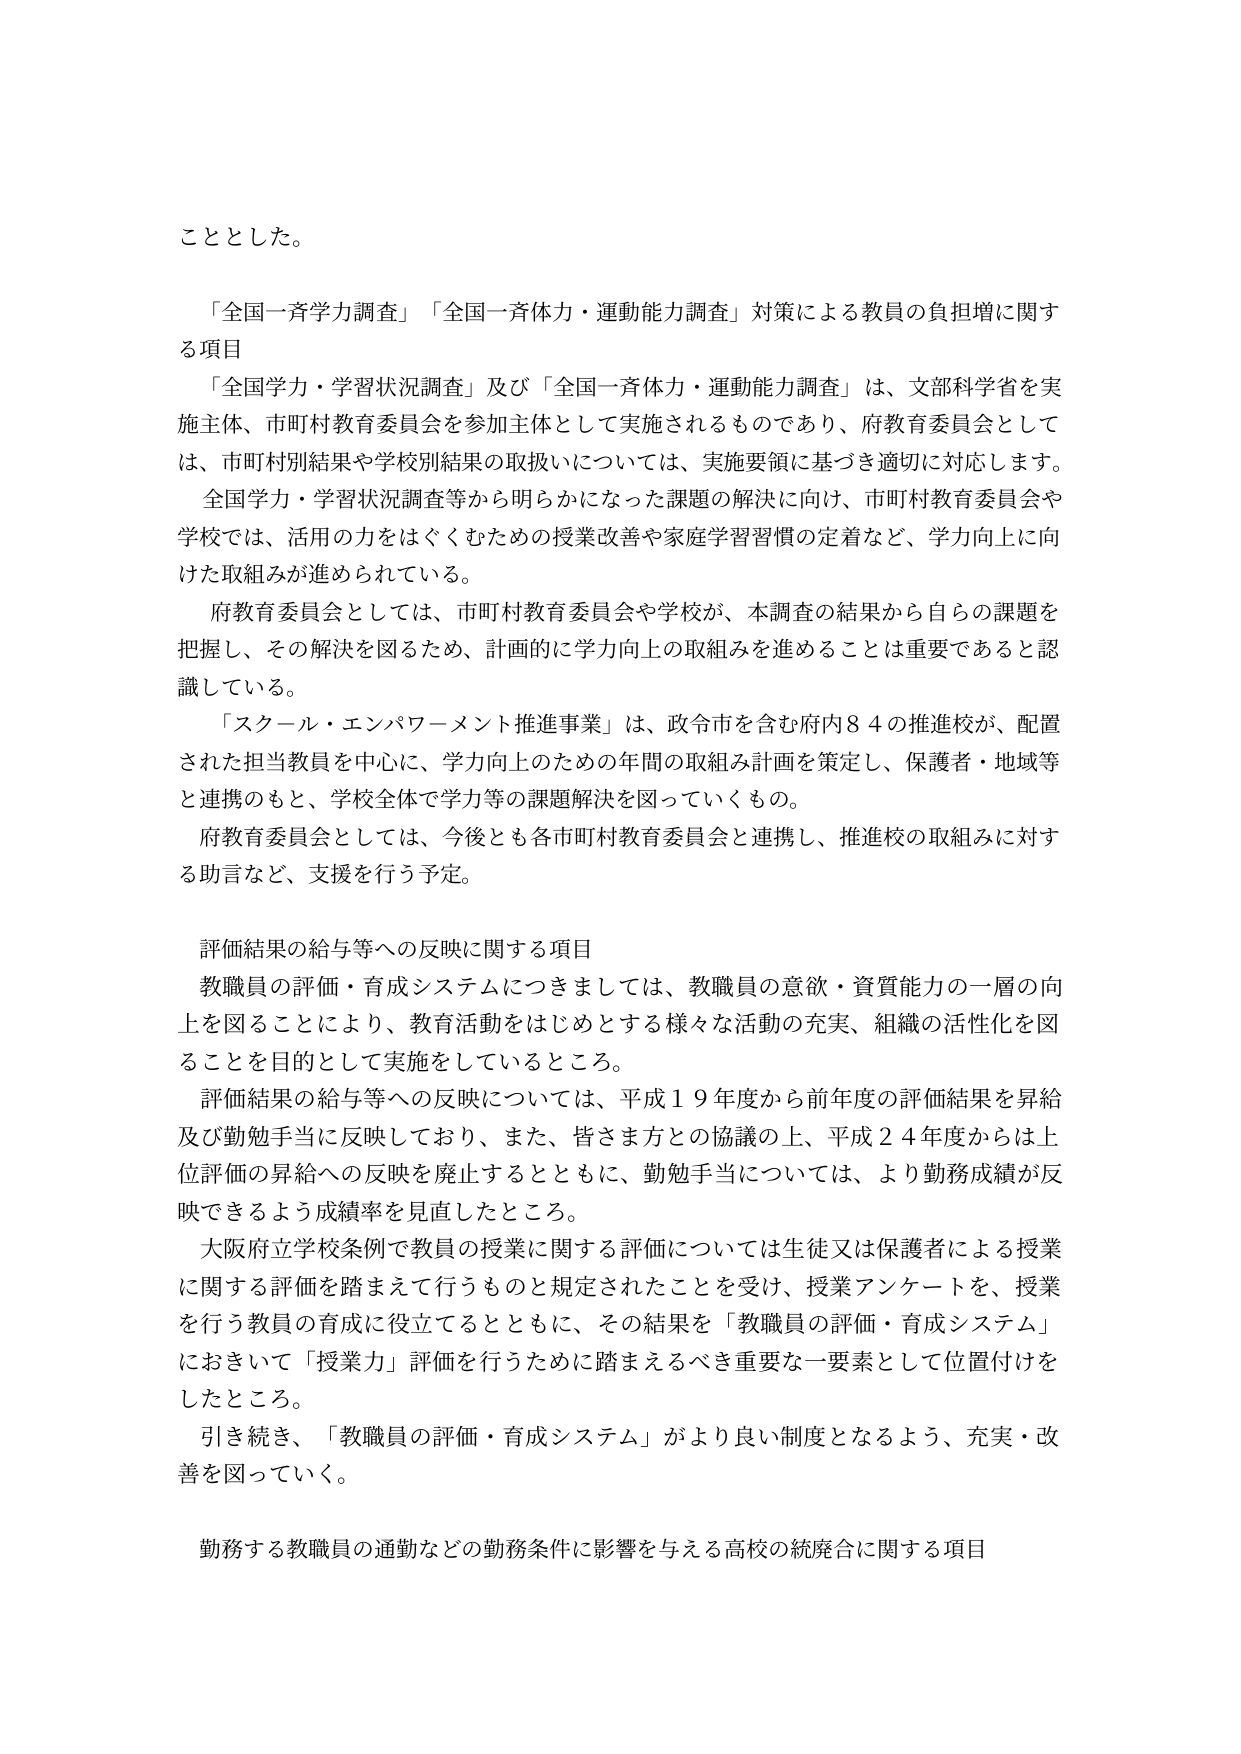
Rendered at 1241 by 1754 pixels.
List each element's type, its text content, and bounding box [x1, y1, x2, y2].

text 「スク－ル・エンパワ－メント推進事業」は、政令市を含む府内８４の推進校が、配置された担当教員を中心に、学力向上のための年間の取組み計画を策定し、保護者・地域等と連携のもと、学校全体で学力等の課題解決を図っていくもの。 [177, 704, 1063, 817]
text 教職員の評価・育成システムにつきましては、教職員の意欲・資質能力の一層の向上を図ることにより、教育活動をはじめとする様々な活動の充実、組織の活性化を図ることを目的として実施をしているところ。 [177, 967, 1063, 1079]
text 評価結果の給与等への反映に関する項目 [177, 929, 1063, 967]
text 府教育委員会としては、今後とも各市町村教育委員会と連携し、推進校の取組みに対する助言など、支援を行う予定。 [177, 817, 1063, 892]
text 評価結果の給与等への反映については、平成１９年度から前年度の評価結果を昇給及び勤勉手当に反映しており、また、皆さま方との協議の上、平成２４年度からは上位評価の昇給への反映を廃止するとともに、勤勉手当については、より勤務成績が反映できるよう成績率を見直したところ。 [177, 1079, 1063, 1229]
text 「全国学力・学習状況調査」及び「全国一斉体力・運動能力調査」は、文部科学省を実施主体、市町村教育委員会を参加主体として実施されるものであり、府教育委員会としては、市町村別結果や学校別結果の取扱いについては、実施要領に基づき適切に対応します。 [177, 367, 1063, 479]
text 「全国一斉学力調査」「全国一斉体力・運動能力調査」対策による教員の負担増に関する項目 [177, 292, 1063, 367]
text 勤務する教職員の通勤などの勤務条件に影響を与える高校の統廃合に関する項目 [177, 1529, 1063, 1567]
text 全国学力・学習状況調査等から明らかになった課題の解決に向け、市町村教育委員会や学校では、活用の力をはぐくむための授業改善や家庭学習習慣の定着など、学力向上に向けた取組みが進められている。 [177, 479, 1063, 592]
text 引き続き、「教職員の評価・育成システム」がより良い制度となるよう、充実・改善を図っていく。 [177, 1417, 1063, 1492]
text 大阪府立学校条例で教員の授業に関する評価については生徒又は保護者による授業に関する評価を踏まえて行うものと規定されたことを受け、授業アンケートを、授業を行う教員の育成に役立てるとともに、その結果を「教職員の評価・育成システム」におきいて「授業力」評価を行うために踏まえるべき重要な一要素として位置付けをしたところ。 [177, 1229, 1063, 1417]
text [177, 217, 1063, 254]
text 府教育委員会としては、市町村教育委員会や学校が、本調査の結果から自らの課題を把握し、その解決を図るため、計画的に学力向上の取組みを進めることは重要であると認識している。 [177, 592, 1063, 704]
